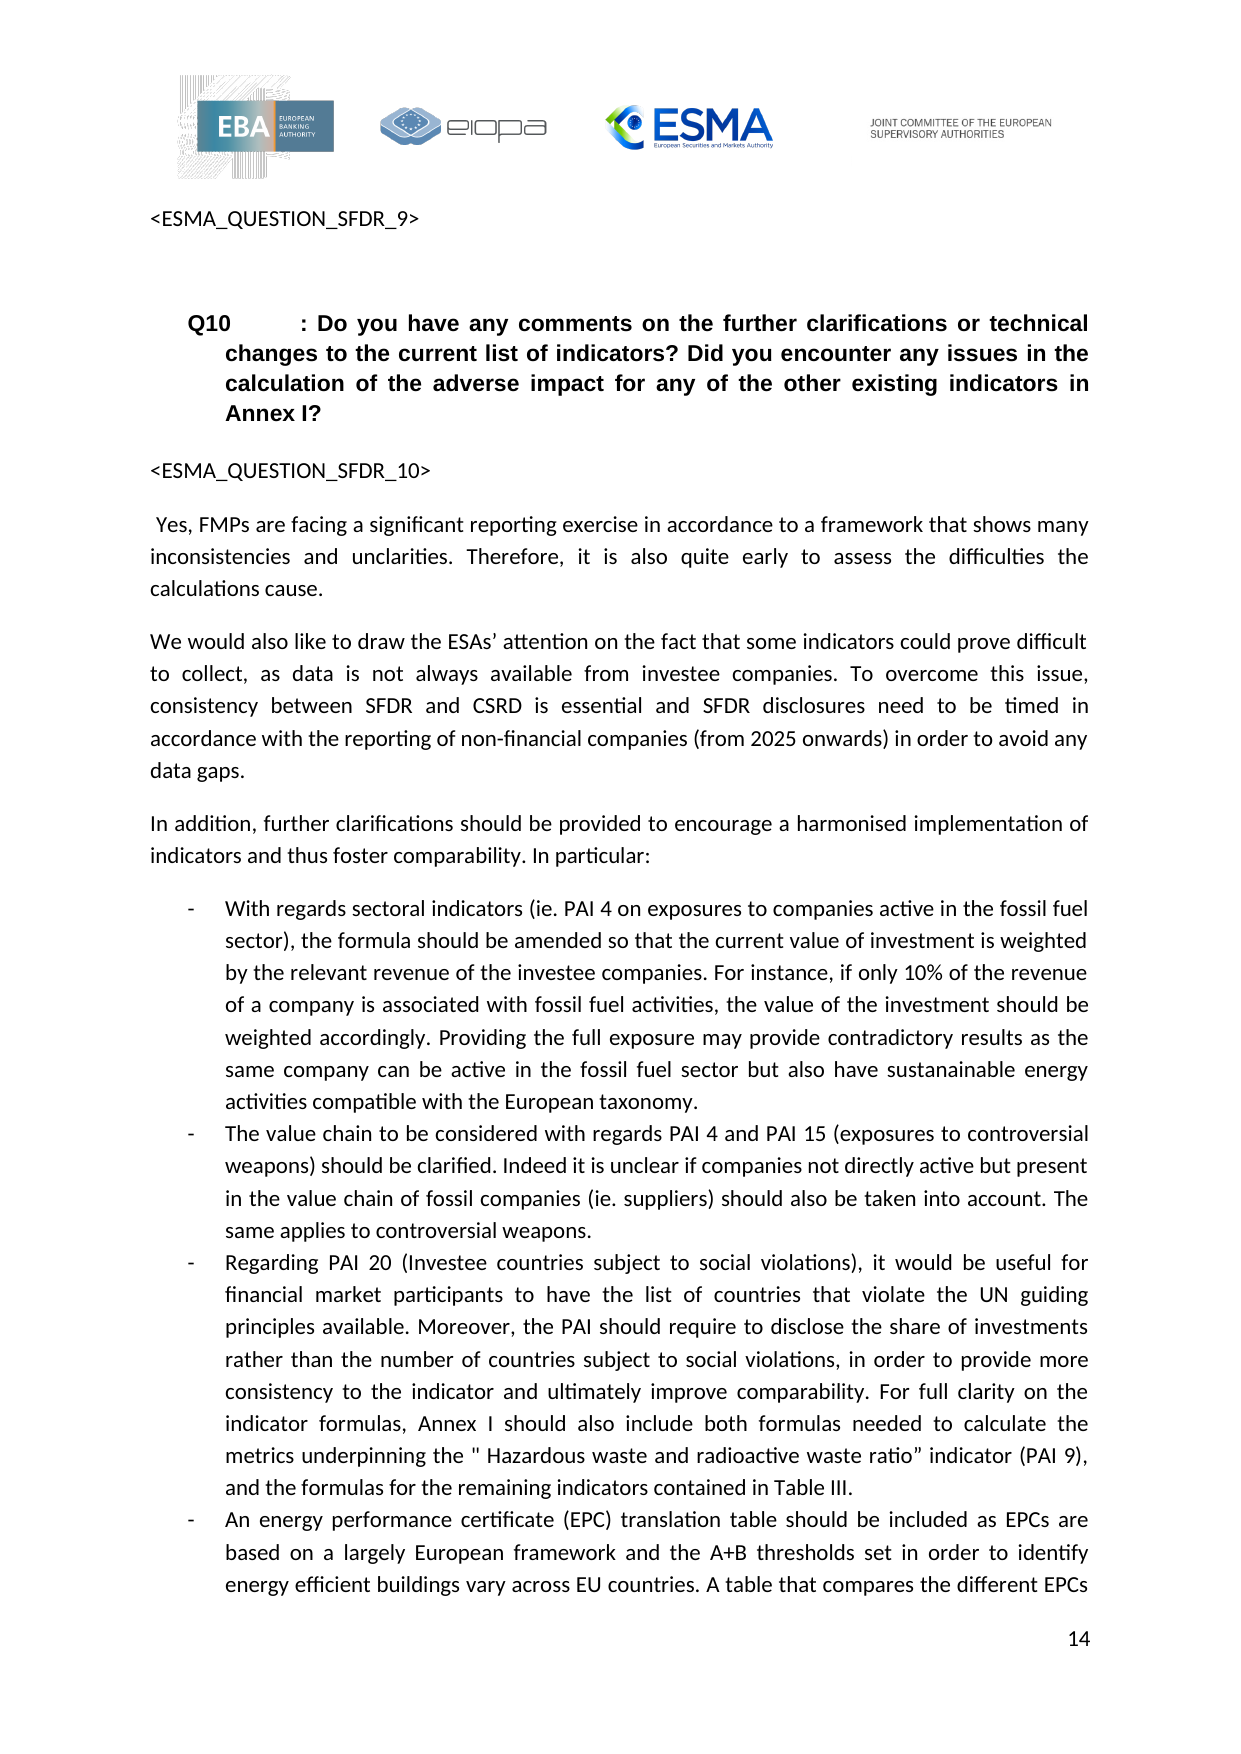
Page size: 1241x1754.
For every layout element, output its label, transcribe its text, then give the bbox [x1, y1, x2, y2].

text In addition, further clarifications should be provided to encourage a harmonised implementation of indicators and thus foster comparability. In particular: [150, 809, 1090, 869]
picture [177, 73, 806, 182]
text <ESMA_QUESTION_SFDR_9> [150, 204, 1090, 232]
text Yes, FMPs are facing a significant reporting exercise in accordance to a framework that shows many inconsistencies and unclarities. Therefore, it is also quite early to assess the difficulties the calculations cause. [150, 510, 1090, 602]
picture [851, 77, 1063, 168]
text We would also like to draw the ESAs’ attention on the fact that some indicators could prove difficult to collect, as data is not always available from investee companies. To overcome this issue, consistency between SFDR and CSRD is essential and SFDR disclosures need to be timed in accordance with the reporting of non-financial companies (from 2025 onwards) in order to avoid any data gaps. [150, 627, 1090, 784]
list With regards sectoral indicators (ie. PAI 4 on exposures to companies active in the fossil fuel sector), the formula should be amended so that the current value of investment is weighted by the relevant revenue of the investee companies. For instance, if only 10% of the revenue of a company is associated with fossil fuel activities, the value of the investment should be weighted accordingly. Providing the full exposure may provide contradictory results as the same company can be active in the fossil fuel sector but also have sustanainable energy activities compatible with the European taxonomy. [187, 894, 1090, 1115]
list : Do you have any comments on the further clarifications or technical changes to the current list of indicators? Did you encounter any issues in the calculation of the adverse impact for any of the other existing indicators in Annex I? [187, 310, 1090, 427]
list Regarding PAI 20 (Investee countries subject to social violations), it would be useful for financial market participants to have the list of countries that violate the UN guiding principles available. Moreover, the PAI should require to disclose the share of investments rather than the number of countries subject to social violations, in order to provide more consistency to the indicator and ultimately improve comparability. For full clarity on the indicator formulas, Annex I should also include both formulas needed to calculate the metrics underpinning the " Hazardous waste and radioactive waste ratio” indicator (PAI 9), and the formulas for the remaining indicators contained in Table III. [187, 1248, 1090, 1501]
text <ESMA_QUESTION_SFDR_10> [150, 457, 1090, 485]
list The value chain to be considered with regards PAI 4 and PAI 15 (exposures to controversial weapons) should be clarified. Indeed it is unclear if companies not directly active but present in the value chain of fossil companies (ie. suppliers) should also be taken into account. The same applies to controversial weapons. [187, 1119, 1090, 1244]
